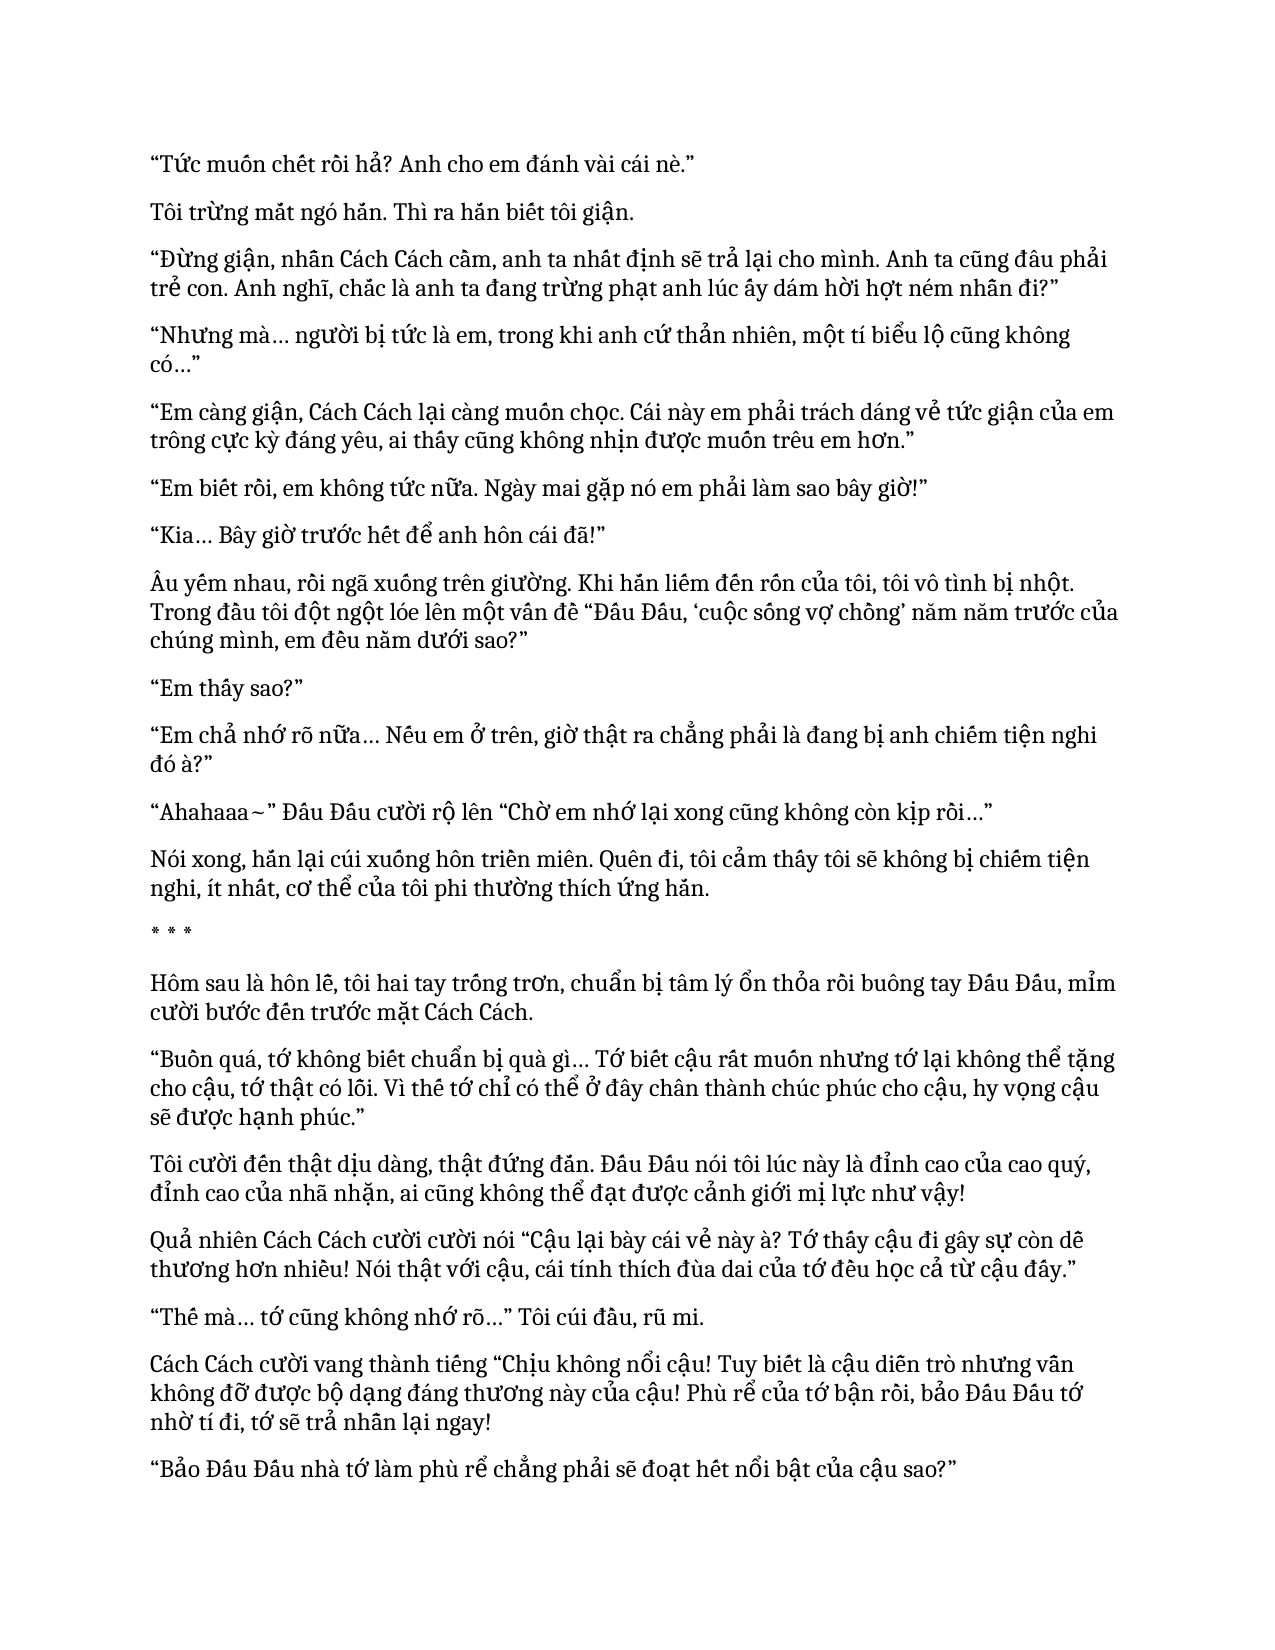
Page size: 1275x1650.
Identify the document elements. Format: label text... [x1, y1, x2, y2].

text Quả nhiên Cách Cách cười cười nói “Cậu lại bày cái vẻ này à? Tớ thấy cậu đi gây sự còn dễ thương hơn nhiều! Nói thật với cậu, cái tính thích đùa dai của tớ đều học cả từ cậu đấy.” [150, 1226, 1125, 1284]
text “Em thấy sao?” [150, 674, 1125, 702]
text Tôi cười đến thật dịu dàng, thật đứng đắn. Đấu Đấu nói tôi lúc này là đỉnh cao của cao quý, đỉnh cao của nhã nhặn, ai cũng không thể đạt được cảnh giới mị lực như vậy! [150, 1150, 1125, 1207]
text “Em chả nhớ rõ nữa… Nếu em ở trên, giờ thật ra chẳng phải là đang bị anh chiếm tiện nghi đó à?” [150, 721, 1125, 779]
text Cách Cách cười vang thành tiếng “Chịu không nổi cậu! Tuy biết là cậu diễn trò nhưng vẫn không đỡ được bộ dạng đáng thương này của cậu! Phù rể của tớ bận rồi, bảo Đấu Đấu tớ nhờ tí đi, tớ sẽ trả nhẫn lại ngay! [150, 1350, 1125, 1436]
text Âu yếm nhau, rồi ngã xuống trên giường. Khi hắn liếm đến rốn của tôi, tôi vô tình bị nhột. Trong đầu tôi đột ngột lóe lên một vấn đề “Đấu Đấu, ‘cuộc sống vợ chồng’ năm năm trước của chúng mình, em đều nằm dưới sao?” [150, 569, 1125, 655]
text “Kia… Bây giờ trước hết để anh hôn cái đã!” [150, 521, 1125, 550]
text * * * [150, 921, 1125, 950]
text “Buồn quá, tớ không biết chuẩn bị quà gì… Tớ biết cậu rất muốn nhưng tớ lại không thể tặng cho cậu, tớ thật có lỗi. Vì thế tớ chỉ có thể ở đây chân thành chúc phúc cho cậu, hy vọng cậu sẽ được hạnh phúc.” [150, 1045, 1125, 1131]
text “Bảo Đấu Đấu nhà tớ làm phù rể chẳng phải sẽ đoạt hết nổi bật của cậu sao?” [150, 1455, 1125, 1484]
text “Em càng giận, Cách Cách lại càng muốn chọc. Cái này em phải trách dáng vẻ tức giận của em trông cực kỳ đáng yêu, ai thấy cũng không nhịn được muốn trêu em hơn.” [150, 397, 1125, 455]
text Tôi trừng mắt ngó hắn. Thì ra hắn biết tôi giận. [150, 197, 1125, 226]
text “Em biết rồi, em không tức nữa. Ngày mai gặp nó em phải làm sao bây giờ!” [150, 474, 1125, 502]
text “Đừng giận, nhẫn Cách Cách cầm, anh ta nhất định sẽ trả lại cho mình. Anh ta cũng đâu phải trẻ con. Anh nghĩ, chắc là anh ta đang trừng phạt anh lúc ấy dám hời hợt ném nhẫn đi?” [150, 245, 1125, 302]
text “Nhưng mà… người bị tức là em, trong khi anh cứ thản nhiên, một tí biểu lộ cũng không có…” [150, 321, 1125, 379]
text Nói xong, hắn lại cúi xuống hôn triền miên. Quên đi, tôi cảm thấy tôi sẽ không bị chiếm tiện nghi, ít nhất, cơ thể của tôi phi thường thích ứng hắn. [150, 845, 1125, 902]
text “Ahahaaa~” Đấu Đấu cười rộ lên “Chờ em nhớ lại xong cũng không còn kịp rồi…” [150, 797, 1125, 826]
text “Tức muốn chết rồi hả? Anh cho em đánh vài cái nè.” [150, 150, 1125, 179]
text “Thế mà… tớ cũng không nhớ rõ…” Tôi cúi đầu, rũ mi. [150, 1302, 1125, 1331]
text Hôm sau là hôn lễ, tôi hai tay trống trơn, chuẩn bị tâm lý ổn thỏa rồi buông tay Đấu Đấu, mỉm cười bước đến trước mặt Cách Cách. [150, 969, 1125, 1026]
